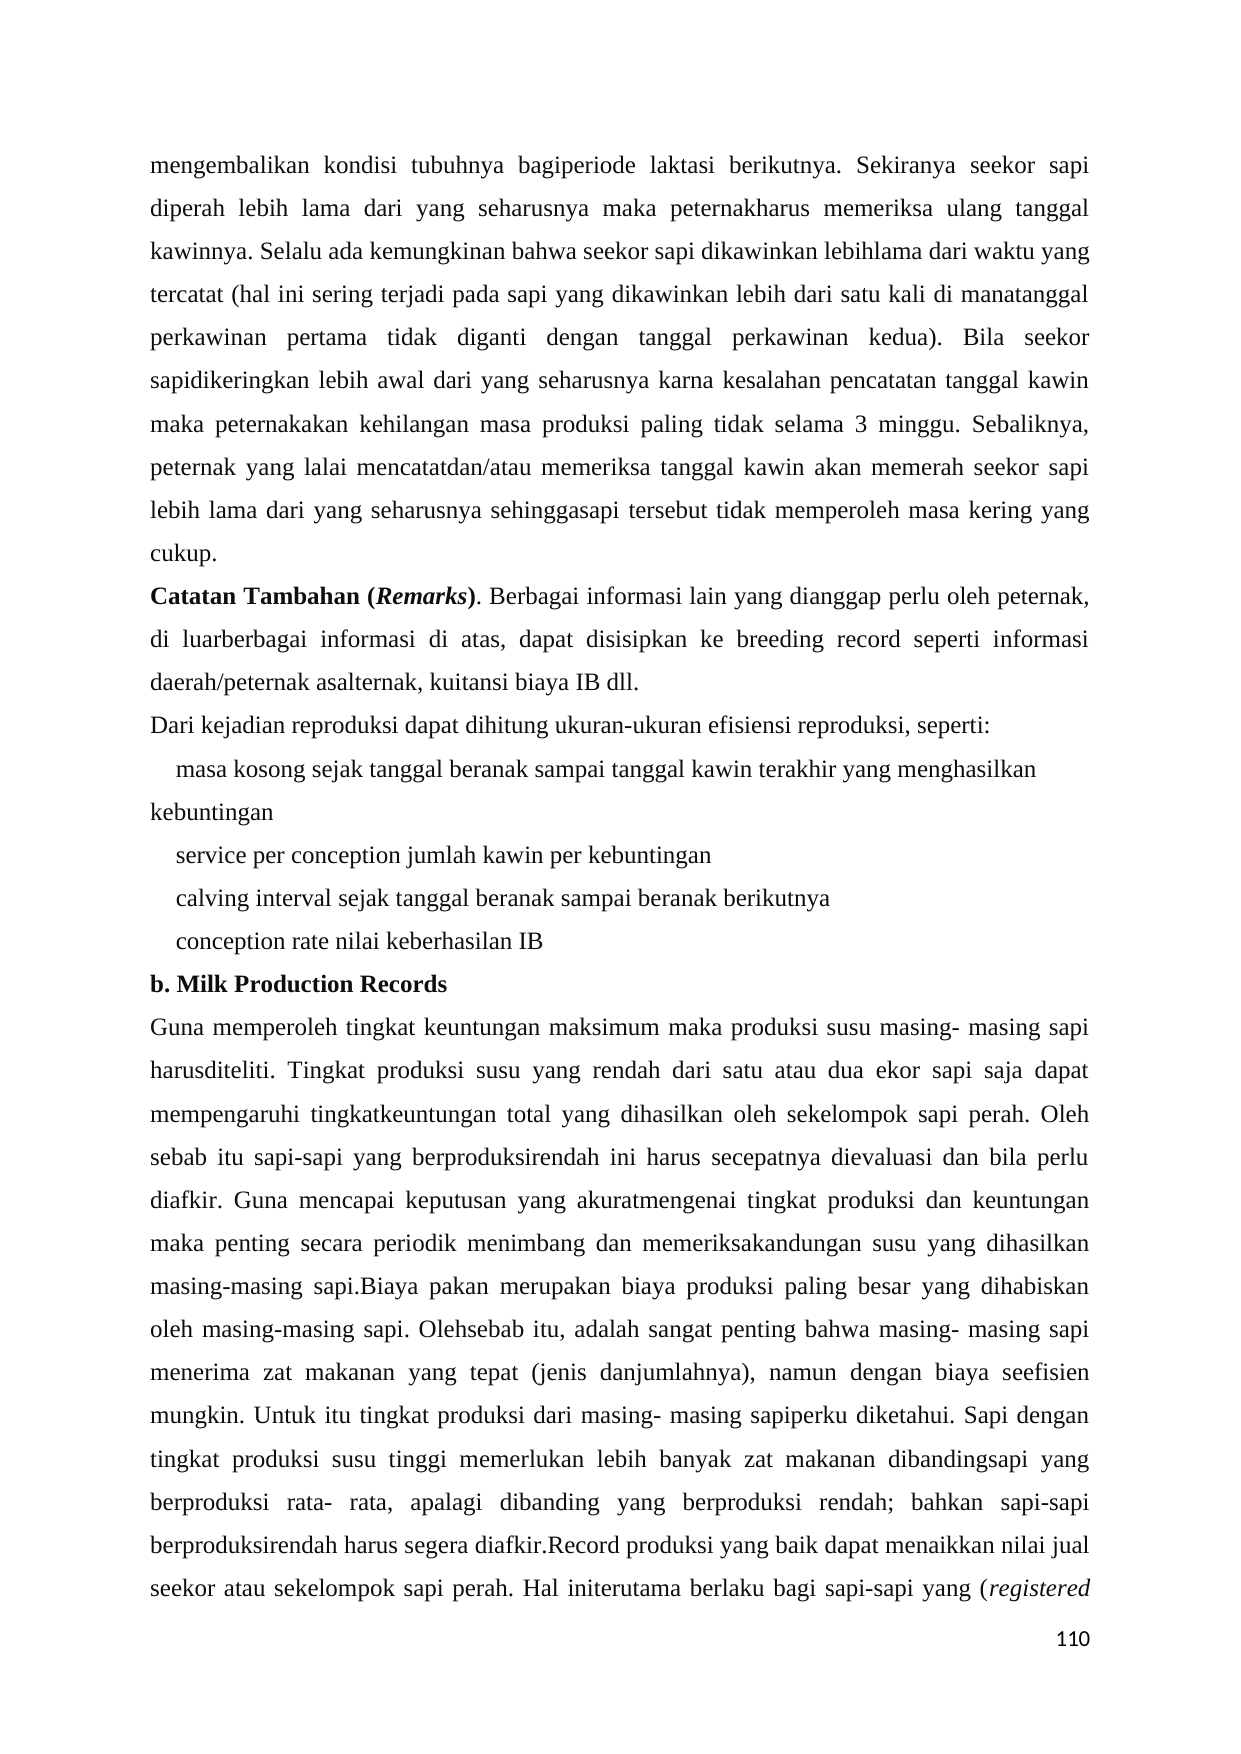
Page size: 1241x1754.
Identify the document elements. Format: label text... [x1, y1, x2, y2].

text Catatan Tambahan (Remarks). Berbagai informasi lain yang dianggap perlu oleh peternak, di luarberbagai informasi di atas, dapat disisipkan ke breeding record seperti informasi daerah/peternak asalternak, kuitansi biaya IB dll. [150, 581, 1090, 696]
text  calving interval sejak tanggal beranak sampai beranak berikutnya [150, 883, 1090, 912]
text  service per conception jumlah kawin per kebuntingan [150, 840, 1090, 869]
text  masa kosong sejak tanggal beranak sampai tanggal kawin terakhir yang menghasilkan [150, 754, 1090, 782]
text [150, 150, 1090, 567]
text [150, 1012, 1090, 1602]
text kebuntingan [150, 797, 1090, 826]
text  conception rate nilai keberhasilan IB [150, 926, 1090, 955]
text Dari kejadian reproduksi dapat dihitung ukuran-ukuran efisiensi reproduksi, seperti: [150, 711, 1090, 739]
text b. Milk Production Records [150, 969, 1090, 998]
